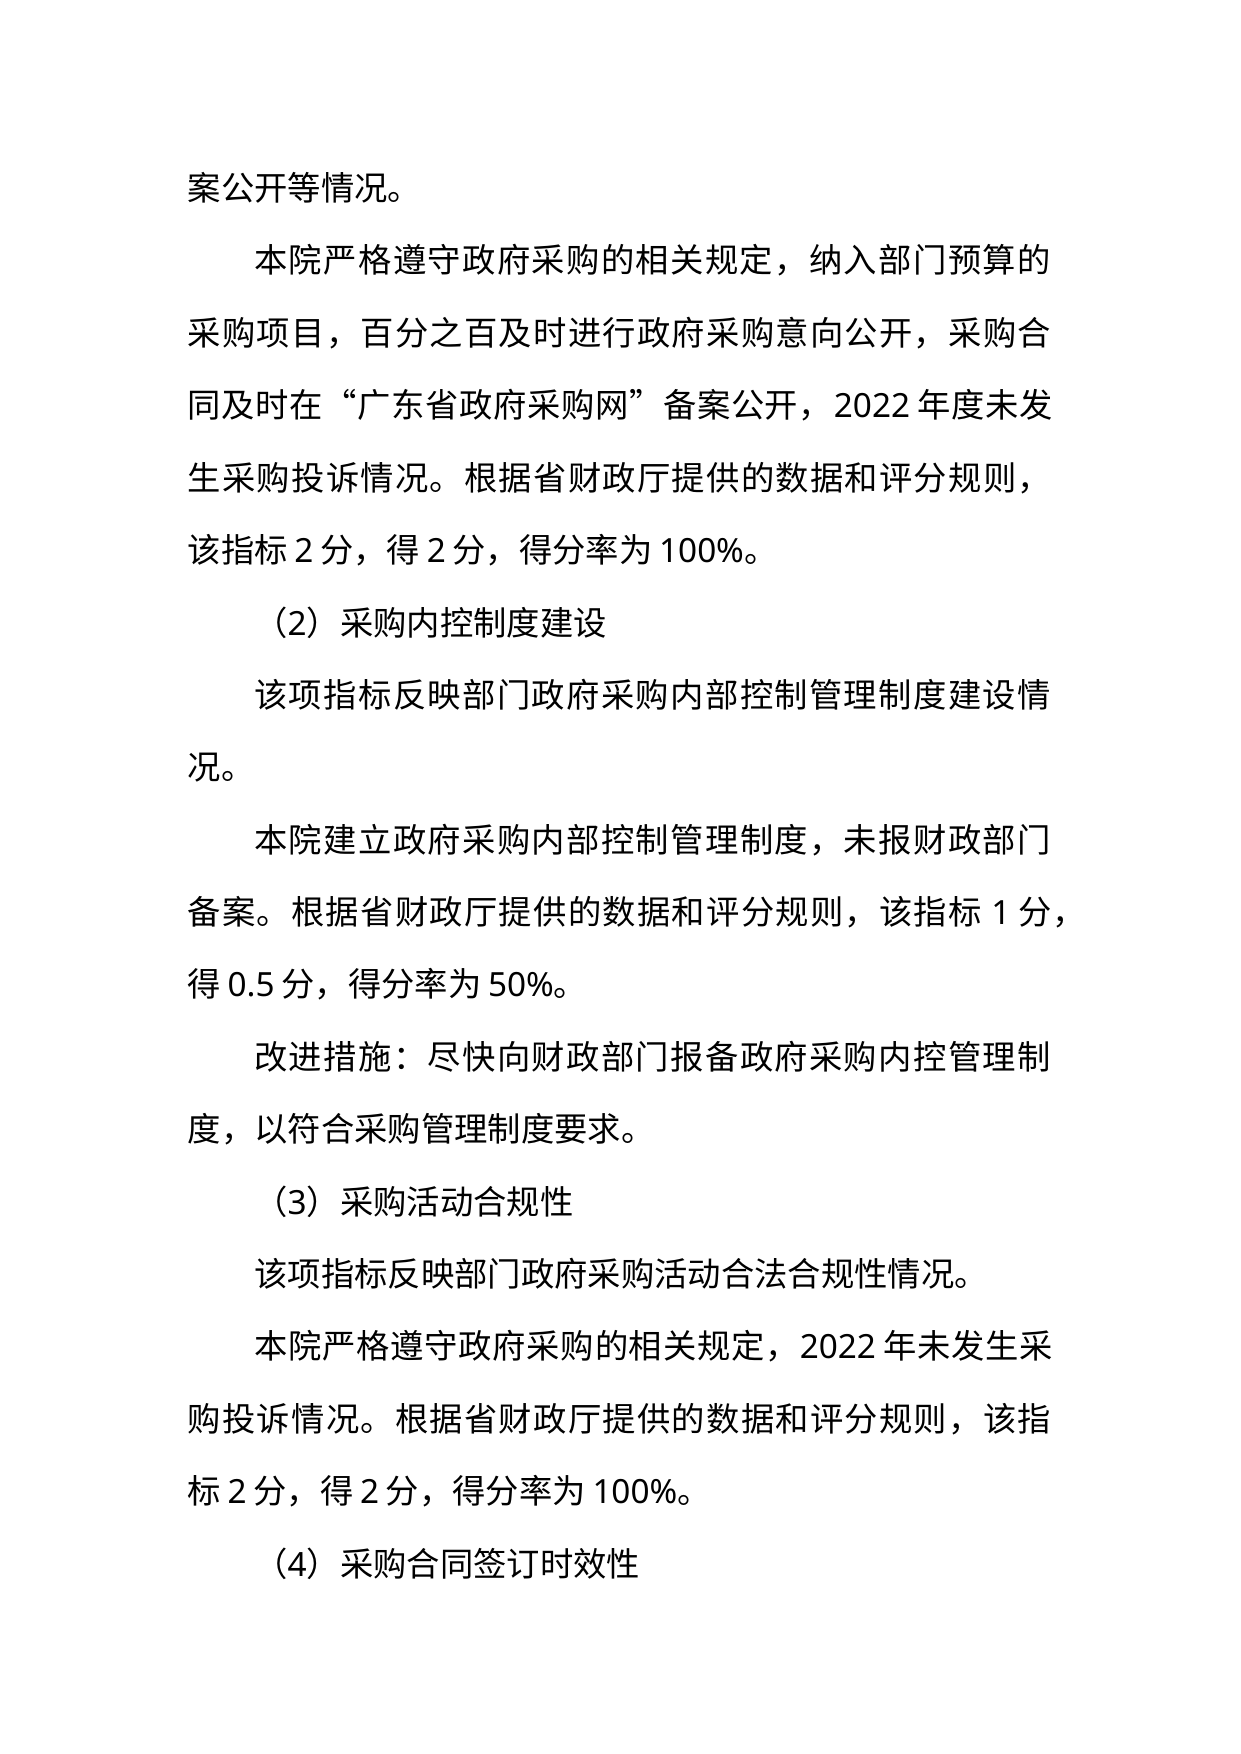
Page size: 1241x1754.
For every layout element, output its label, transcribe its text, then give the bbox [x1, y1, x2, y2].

list 采购内控制度建设 [254, 596, 1053, 645]
text 本院严格遵守政府采购的相关规定，纳入部门预算的采购项目，百分之百及时进行政府采购意向公开，采购合同及时在“广东省政府采购网”备案公开，2022年度未发生采购投诉情况。根据省财政厅提供的数据和评分规则，该指标2分，得2分，得分率为100%。 [187, 234, 1053, 572]
list 采购活动合规性 [254, 1175, 1053, 1224]
text 本院建立政府采购内部控制管理制度，未报财政部门备案。根据省财政厅提供的数据和评分规则，该指标1分，得0.5分，得分率为50%。 [187, 813, 1053, 1007]
text 改进措施：尽快向财政部门报备政府采购内控管理制度，以符合采购管理制度要求。 [187, 1031, 1053, 1151]
text 该项指标反映部门政府采购活动合法合规性情况。 [254, 1248, 1053, 1296]
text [187, 162, 1053, 210]
text 本院严格遵守政府采购的相关规定，2022年未发生采购投诉情况。根据省财政厅提供的数据和评分规则，该指标2分，得2分，得分率为100%。 [187, 1320, 1053, 1513]
list 采购合同签订时效性 [254, 1538, 1053, 1586]
text 该项指标反映部门政府采购内部控制管理制度建设情况。 [187, 669, 1053, 789]
